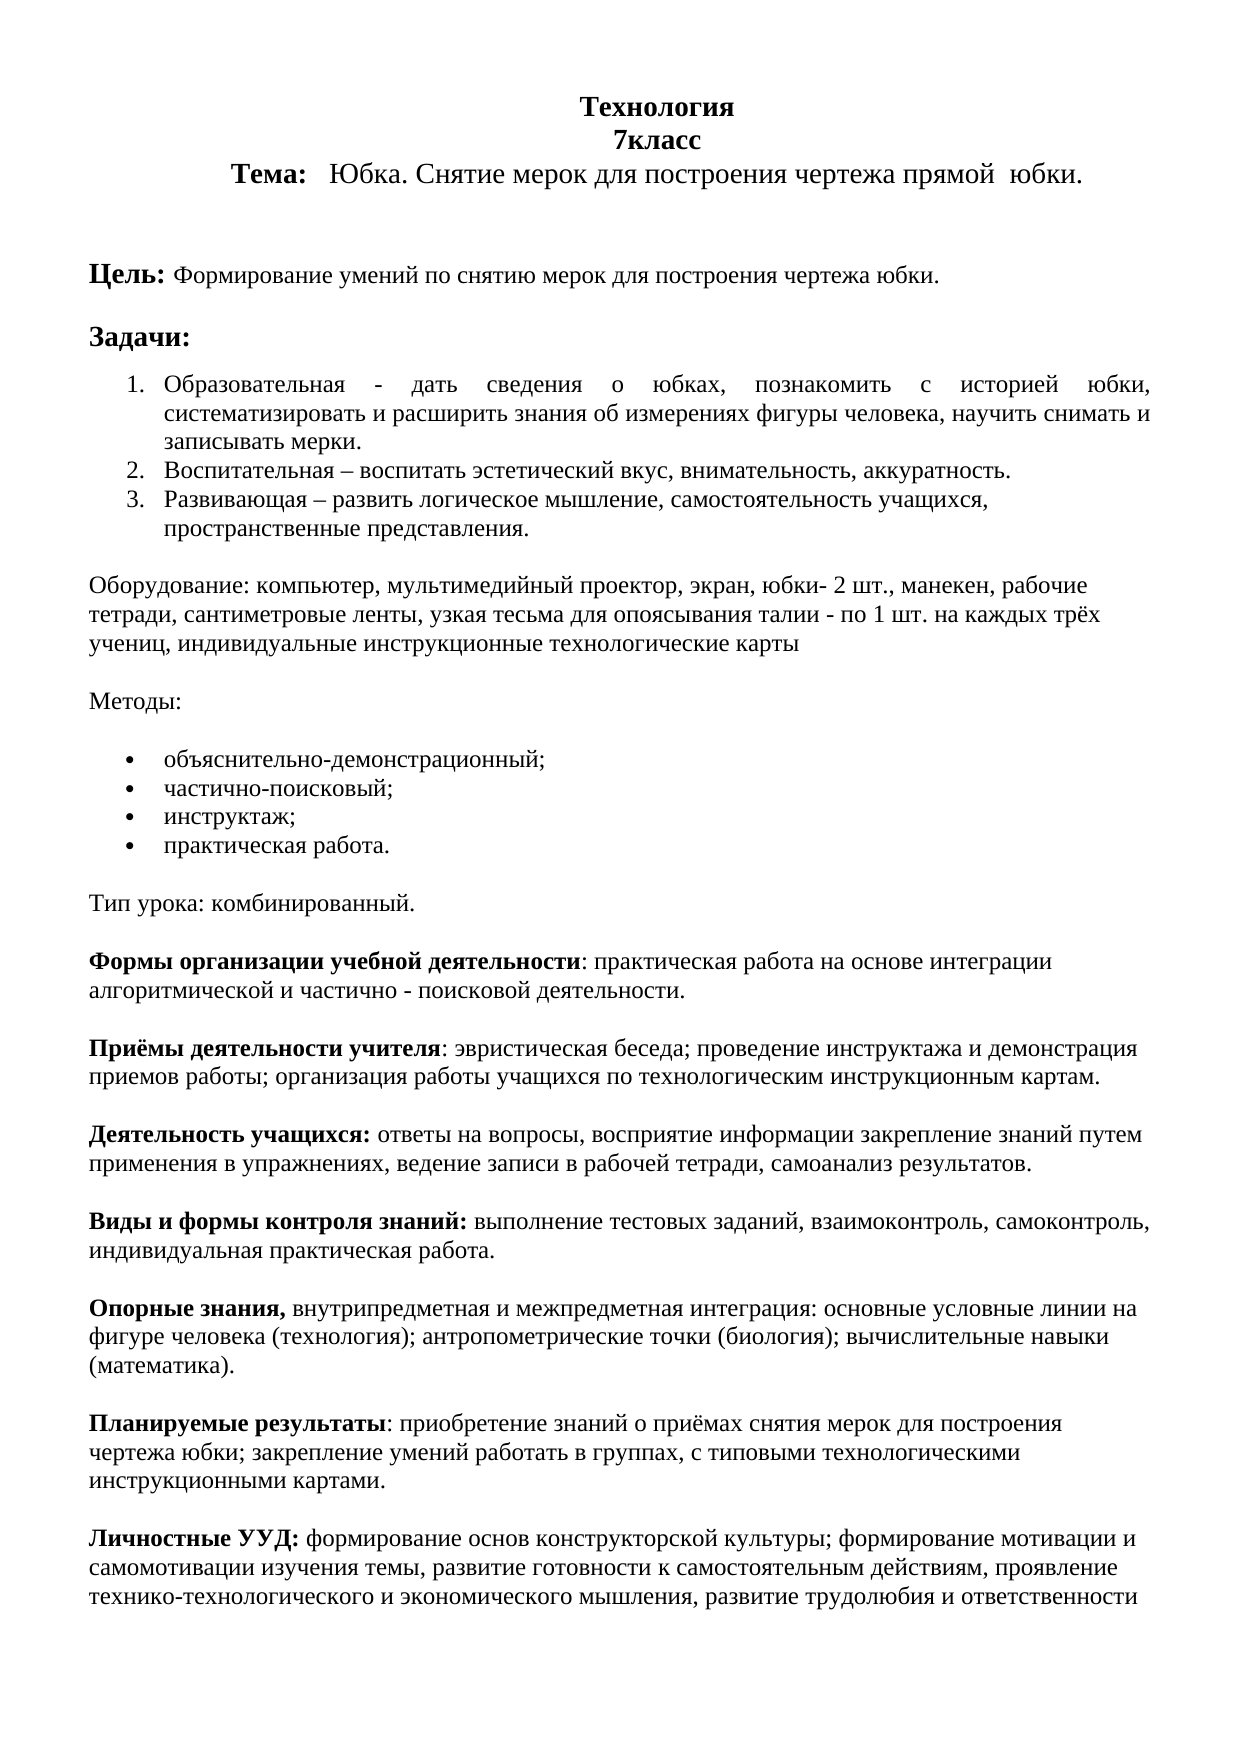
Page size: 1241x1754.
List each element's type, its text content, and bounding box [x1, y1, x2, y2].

text Технология [162, 89, 1152, 122]
text Приёмы деятельности учителя: эвристическая беседа; проведение инструктажа и демонстрация приемов работы; организация работы учащихся по технологическим инструкционным картам. [89, 1033, 1152, 1090]
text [89, 1523, 1152, 1610]
text Формы организации учебной деятельности: практическая работа на основе интеграции алгоритмической и частично - поисковой деятельности. [89, 946, 1152, 1003]
list Образовательная - дать сведения о юбках, познакомить с историей юбки, систематизировать и расширить знания об измерениях фигуры человека, научить снимать и записывать мерки. [126, 369, 1152, 455]
text Виды и формы контроля знаний: выполнение тестовых заданий, взаимоконтроль, самоконтроль, индивидуальная практическая работа. [89, 1206, 1152, 1263]
list Воспитательная – воспитать эстетический вкус, внимательность, аккуратность. [126, 455, 1152, 484]
list инструктаж; [126, 801, 1152, 830]
list объяснительно-демонстрационный; [126, 744, 1152, 773]
text Цель: Формирование умений по снятию мерок для построения чертежа юбки. [89, 256, 1152, 290]
text Задачи: [89, 319, 1152, 352]
list частично-поисковый; [126, 773, 1152, 801]
list Развивающая – развить логическое мышление, самостоятельность учащихся, пространственные представления. [126, 484, 1152, 541]
text Тема: Юбка. Снятие мерок для построения чертежа прямой юбки. [162, 156, 1152, 189]
list практическая работа. [126, 830, 1152, 859]
text Деятельность учащихся: ответы на вопросы, восприятие информации закрепление знаний путем применения в упражнениях, ведение записи в рабочей тетради, самоанализ результатов. [89, 1119, 1152, 1177]
text Тип урока: комбинированный. [89, 888, 1152, 917]
text 7класс [162, 122, 1152, 156]
text Оборудование: компьютер, мультимедийный проектор, экран, юбки- 2 шт., манекен, рабочие тетради, сантиметровые ленты, узкая тесьма для опоясывания талии - по 1 шт. на каждых трёх учениц, индивидуальные инструкционные технологические карты [89, 571, 1152, 657]
text Методы: [89, 686, 1152, 715]
text Опорные знания, внутрипредметная и межпредметная интеграция: основные условные линии на фигуре человека (технология); антропометрические точки (биология); вычислительные навыки (математика). [89, 1293, 1152, 1379]
text Планируемые результаты: приобретение знаний о приёмах снятия мерок для построения чертежа юбки; закрепление умений работать в группах, с типовыми технологическими инструкционными картами. [89, 1408, 1152, 1494]
